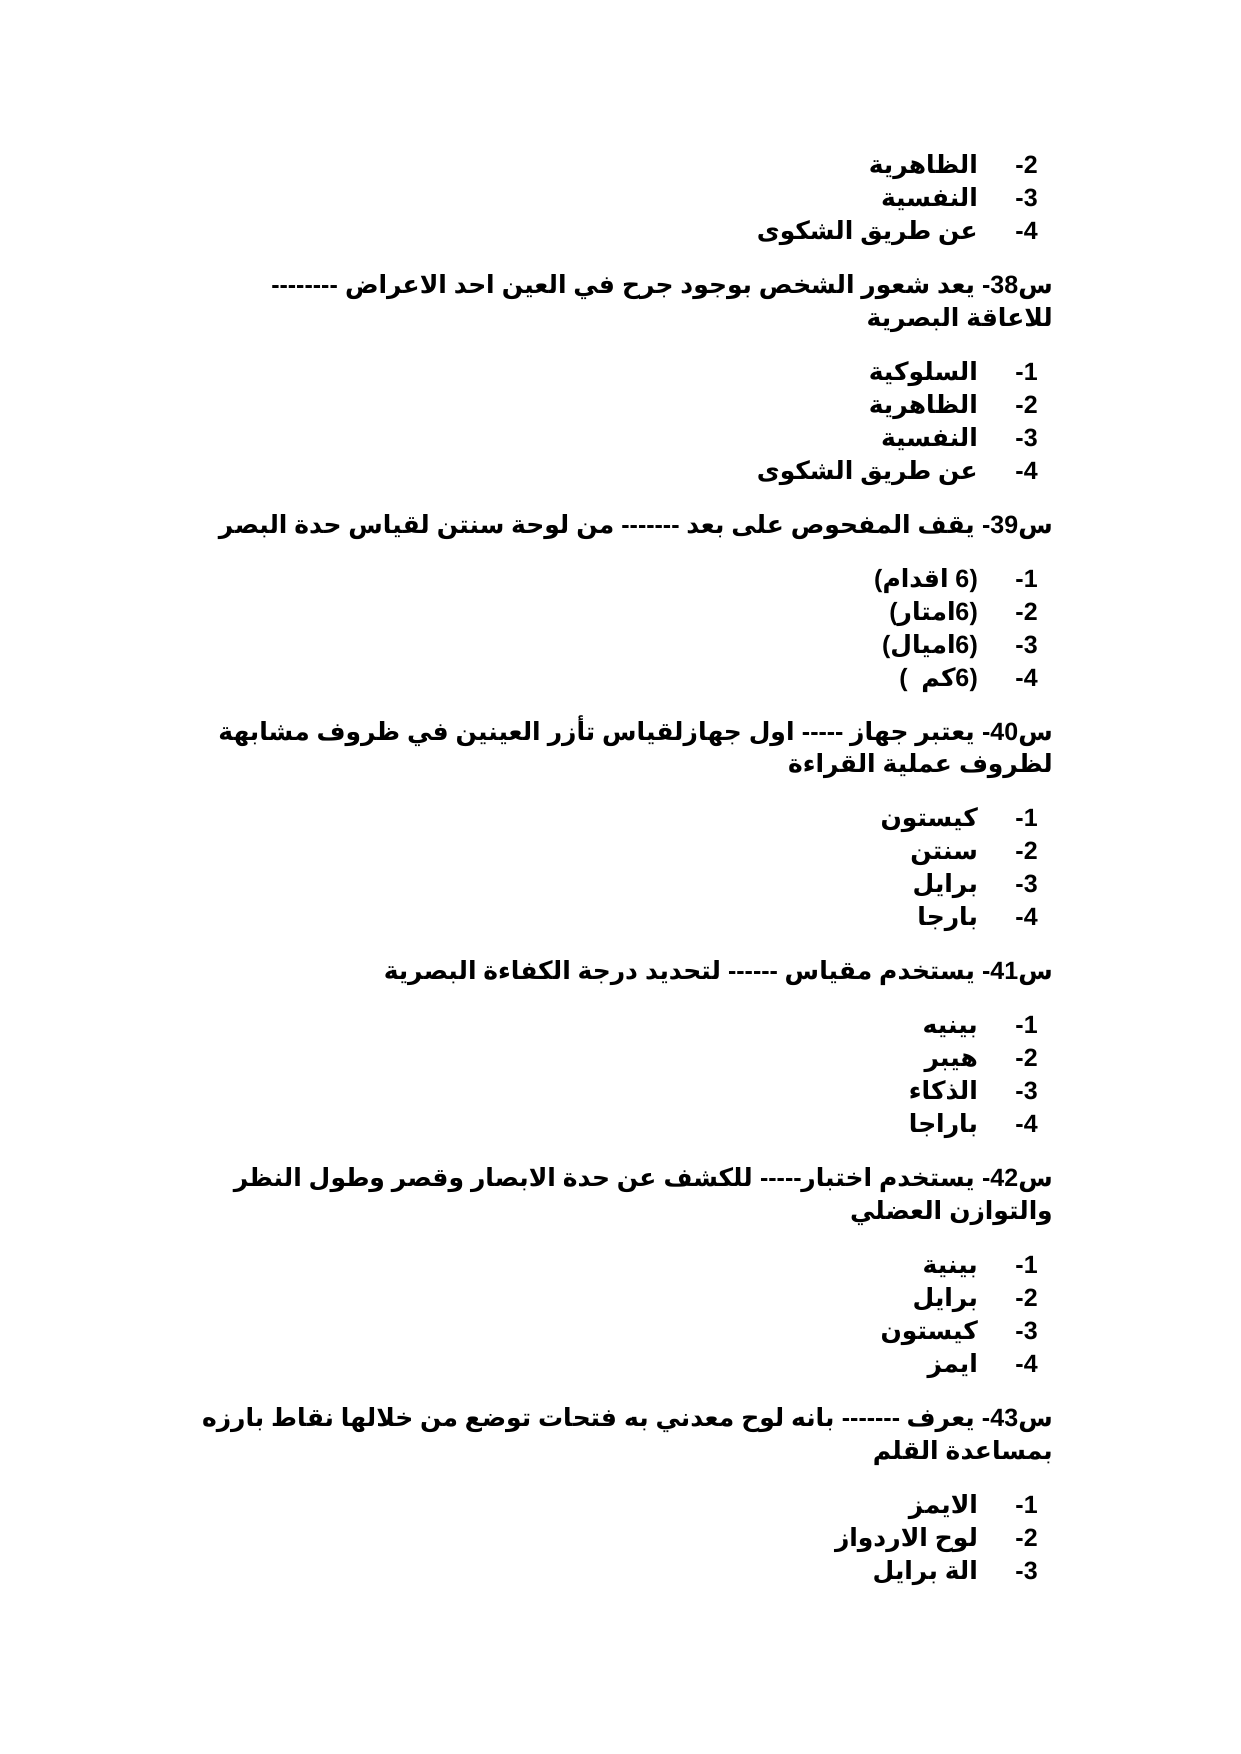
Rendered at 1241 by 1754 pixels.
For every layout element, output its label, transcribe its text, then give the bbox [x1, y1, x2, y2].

list (6امتار) [187, 597, 1015, 625]
list كيستون [187, 1316, 1015, 1345]
text س40- يعتبر جهاز ----- اول جهازلقياس تأزر العينين في ظروف مشابهة لظروف عملية القراءة [187, 716, 1053, 778]
list النفسية [187, 183, 1015, 212]
text س43- يعرف ------- بانه لوح معدني به فتحات توضع من خلالها نقاط بارزه بمساعدة القلم [187, 1403, 1053, 1464]
list السلوكية [187, 357, 1015, 386]
text س39- يقف المفحوص على بعد ------- من لوحة سنتن لقياس حدة البصر [187, 510, 1053, 538]
list النفسية [187, 423, 1015, 452]
list سنتن [187, 836, 1015, 865]
list بينيه [187, 1010, 1015, 1039]
list كيستون [187, 803, 1015, 832]
list هيبر [187, 1043, 1015, 1072]
list الايمز [187, 1490, 1015, 1518]
text س42- يستخدم اختبار----- للكشف عن حدة الابصار وقصر وطول النظر والتوازن العضلي [187, 1163, 1053, 1225]
list لوح الاردواز [187, 1523, 1015, 1551]
list (6 اقدام) [187, 563, 1015, 592]
list باراجا [187, 1109, 1015, 1138]
text س41- يستخدم مقياس ------ لتحديد درجة الكفاءة البصرية [187, 956, 1053, 985]
list عن طريق الشكوى [187, 216, 1015, 245]
list الة برايل [187, 1556, 1015, 1584]
list (6اميال) [187, 629, 1015, 658]
list الظاهرية [187, 150, 1015, 179]
list برايل [187, 869, 1015, 898]
list الظاهرية [187, 390, 1015, 418]
text س38- يعد شعور الشخص بوجود جرح في العين احد الاعراض -------- للاعاقة البصرية [187, 270, 1053, 332]
list بارجا [187, 902, 1015, 931]
list برايل [187, 1283, 1015, 1312]
list عن طريق الشكوى [187, 456, 1015, 484]
list بينية [187, 1250, 1015, 1279]
list ايمز [187, 1349, 1015, 1378]
list (6كم ) [187, 663, 1015, 691]
list الذكاء [187, 1076, 1015, 1105]
